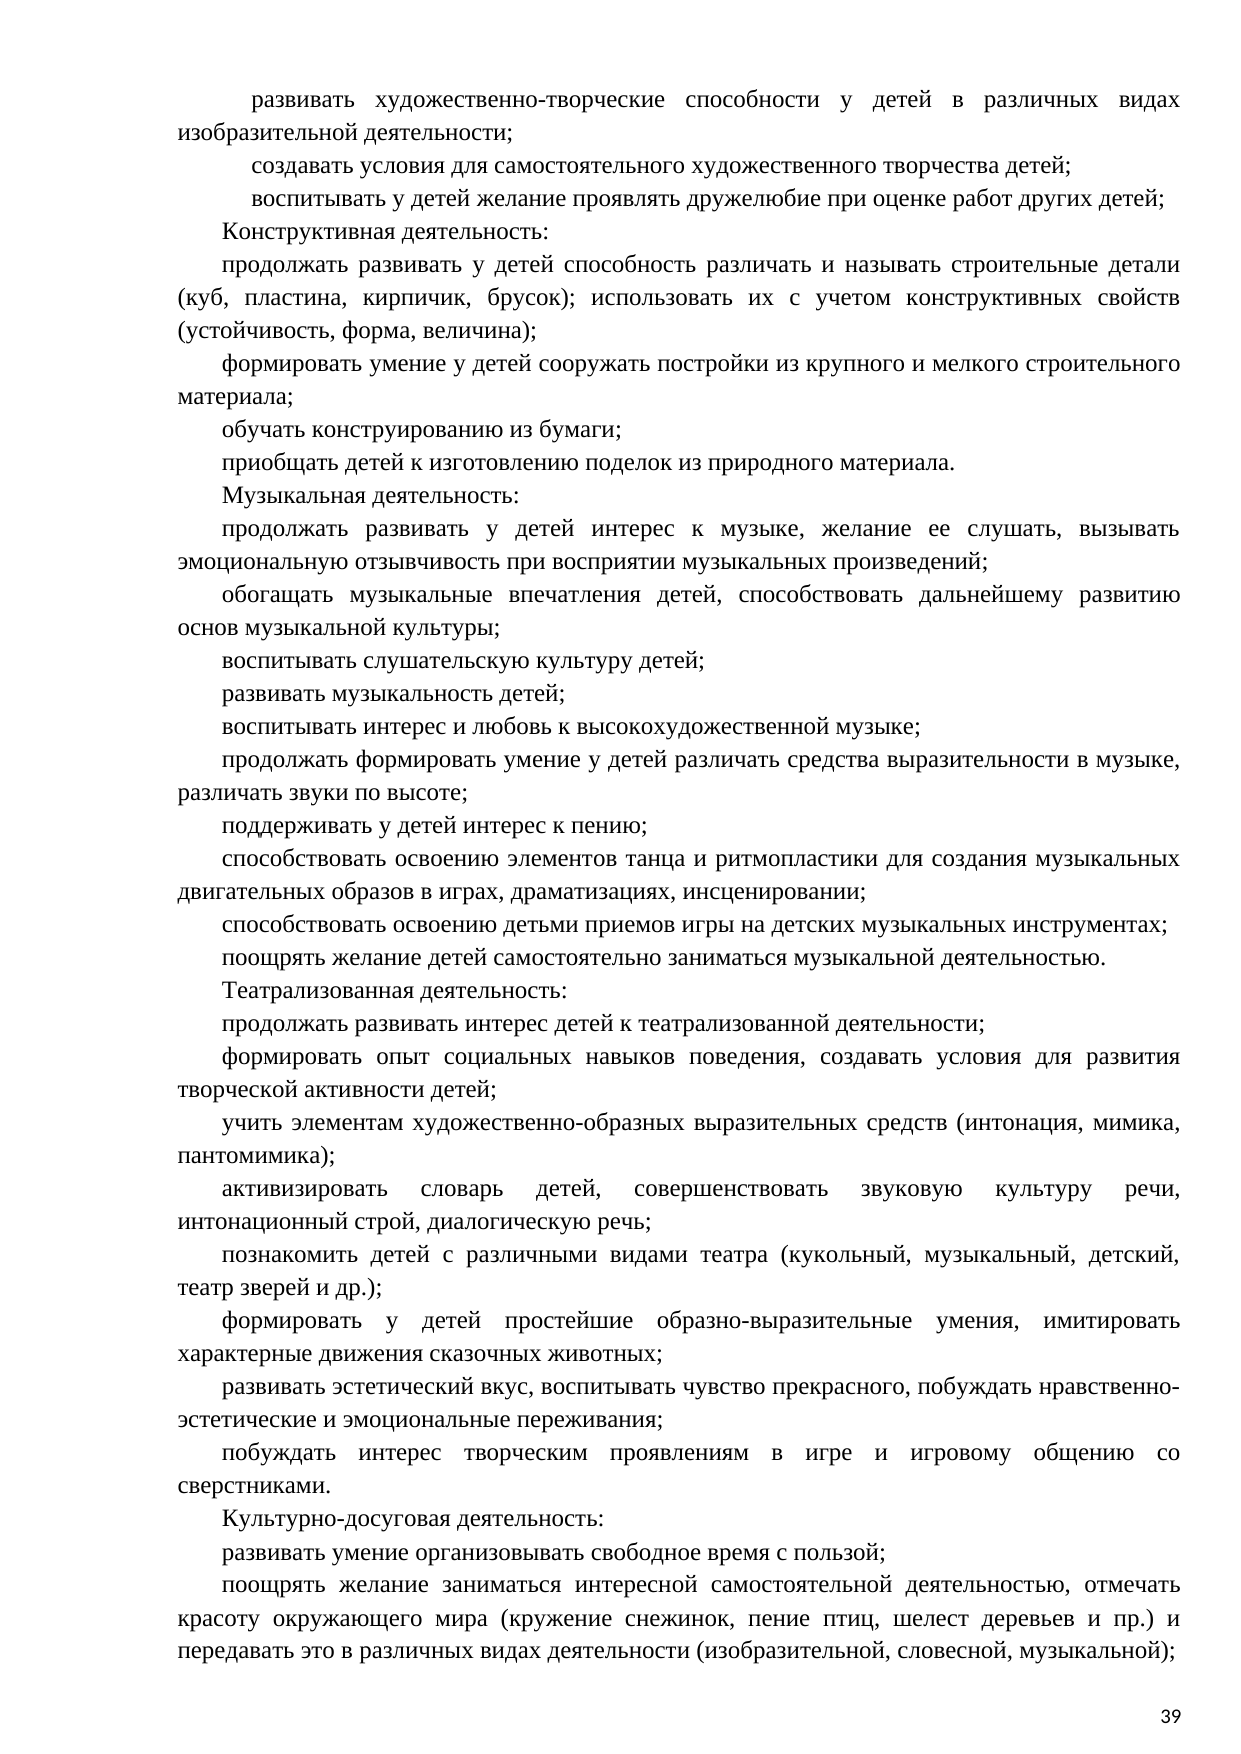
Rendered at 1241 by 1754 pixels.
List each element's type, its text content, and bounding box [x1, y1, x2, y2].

text развивать эстетический вкус, воспитывать чувство прекрасного, побуждать нравственно-эстетические и эмоциональные переживания; [177, 1371, 1181, 1433]
text развивать художественно-творческие способности у детей в различных видах изобразительной деятельности; [177, 84, 1181, 145]
text воспитывать интерес и любовь к высокохудожественной музыке; [177, 711, 1181, 740]
text формировать умение у детей сооружать постройки из крупного и мелкого строительного материала; [177, 348, 1181, 409]
text приобщать детей к изготовлению поделок из природного материала. [177, 447, 1181, 476]
text формировать опыт социальных навыков поведения, создавать условия для развития творческой активности детей; [177, 1041, 1181, 1103]
text побуждать интерес творческим проявлениям в игре и игровому общению со сверстниками. [177, 1437, 1181, 1499]
text учить элементам художественно-образных выразительных средств (интонация, мимика, пантомимика); [177, 1107, 1181, 1169]
text продолжать развивать у детей способность различать и называть строительные детали (куб, пластина, кирпичик, брусок); использовать их с учетом конструктивных свойств (устойчивость, форма, величина); [177, 249, 1181, 343]
text формировать у детей простейшие образно-выразительные умения, имитировать характерные движения сказочных животных; [177, 1305, 1181, 1367]
text поддерживать у детей интерес к пению; [177, 810, 1181, 839]
text поощрять желание детей самостоятельно заниматься музыкальной деятельностью. [177, 942, 1181, 971]
text воспитывать у детей желание проявлять дружелюбие при оценке работ других детей; [177, 183, 1181, 211]
text Театрализованная деятельность: [177, 975, 1181, 1004]
text Культурно-досуговая деятельность: [177, 1503, 1181, 1532]
text поощрять желание заниматься интересной самостоятельной деятельностью, отмечать красоту окружающего мира (кружение снежинок, пение птиц, шелест деревьев и пр.) и передавать это в различных видах деятельности (изобразительной, словесной, музыкальной); [177, 1569, 1181, 1664]
text Музыкальная деятельность: [177, 480, 1181, 509]
text способствовать освоению элементов танца и ритмопластики для создания музыкальных двигательных образов в играх, драматизациях, инсценировании; [177, 843, 1181, 905]
text Конструктивная деятельность: [177, 216, 1181, 244]
text обучать конструированию из бумаги; [177, 414, 1181, 443]
text продолжать развивать интерес детей к театрализованной деятельности; [177, 1008, 1181, 1037]
text воспитывать слушательскую культуру детей; [177, 645, 1181, 674]
text создавать условия для самостоятельного художественного творчества детей; [177, 150, 1181, 178]
text активизировать словарь детей, совершенствовать звуковую культуру речи, интонационный строй, диалогическую речь; [177, 1173, 1181, 1235]
text познакомить детей с различными видами театра (кукольный, музыкальный, детский, театр зверей и др.); [177, 1239, 1181, 1301]
text развивать умение организовывать свободное время с пользой; [177, 1537, 1181, 1565]
text обогащать музыкальные впечатления детей, способствовать дальнейшему развитию основ музыкальной культуры; [177, 579, 1181, 641]
text способствовать освоению детьми приемов игры на детских музыкальных инструментах; [177, 909, 1181, 938]
text продолжать развивать у детей интерес к музыке, желание ее слушать, вызывать эмоциональную отзывчивость при восприятии музыкальных произведений; [177, 513, 1181, 575]
text развивать музыкальность детей; [177, 678, 1181, 707]
text продолжать формировать умение у детей различать средства выразительности в музыке, различать звуки по высоте; [177, 744, 1181, 806]
